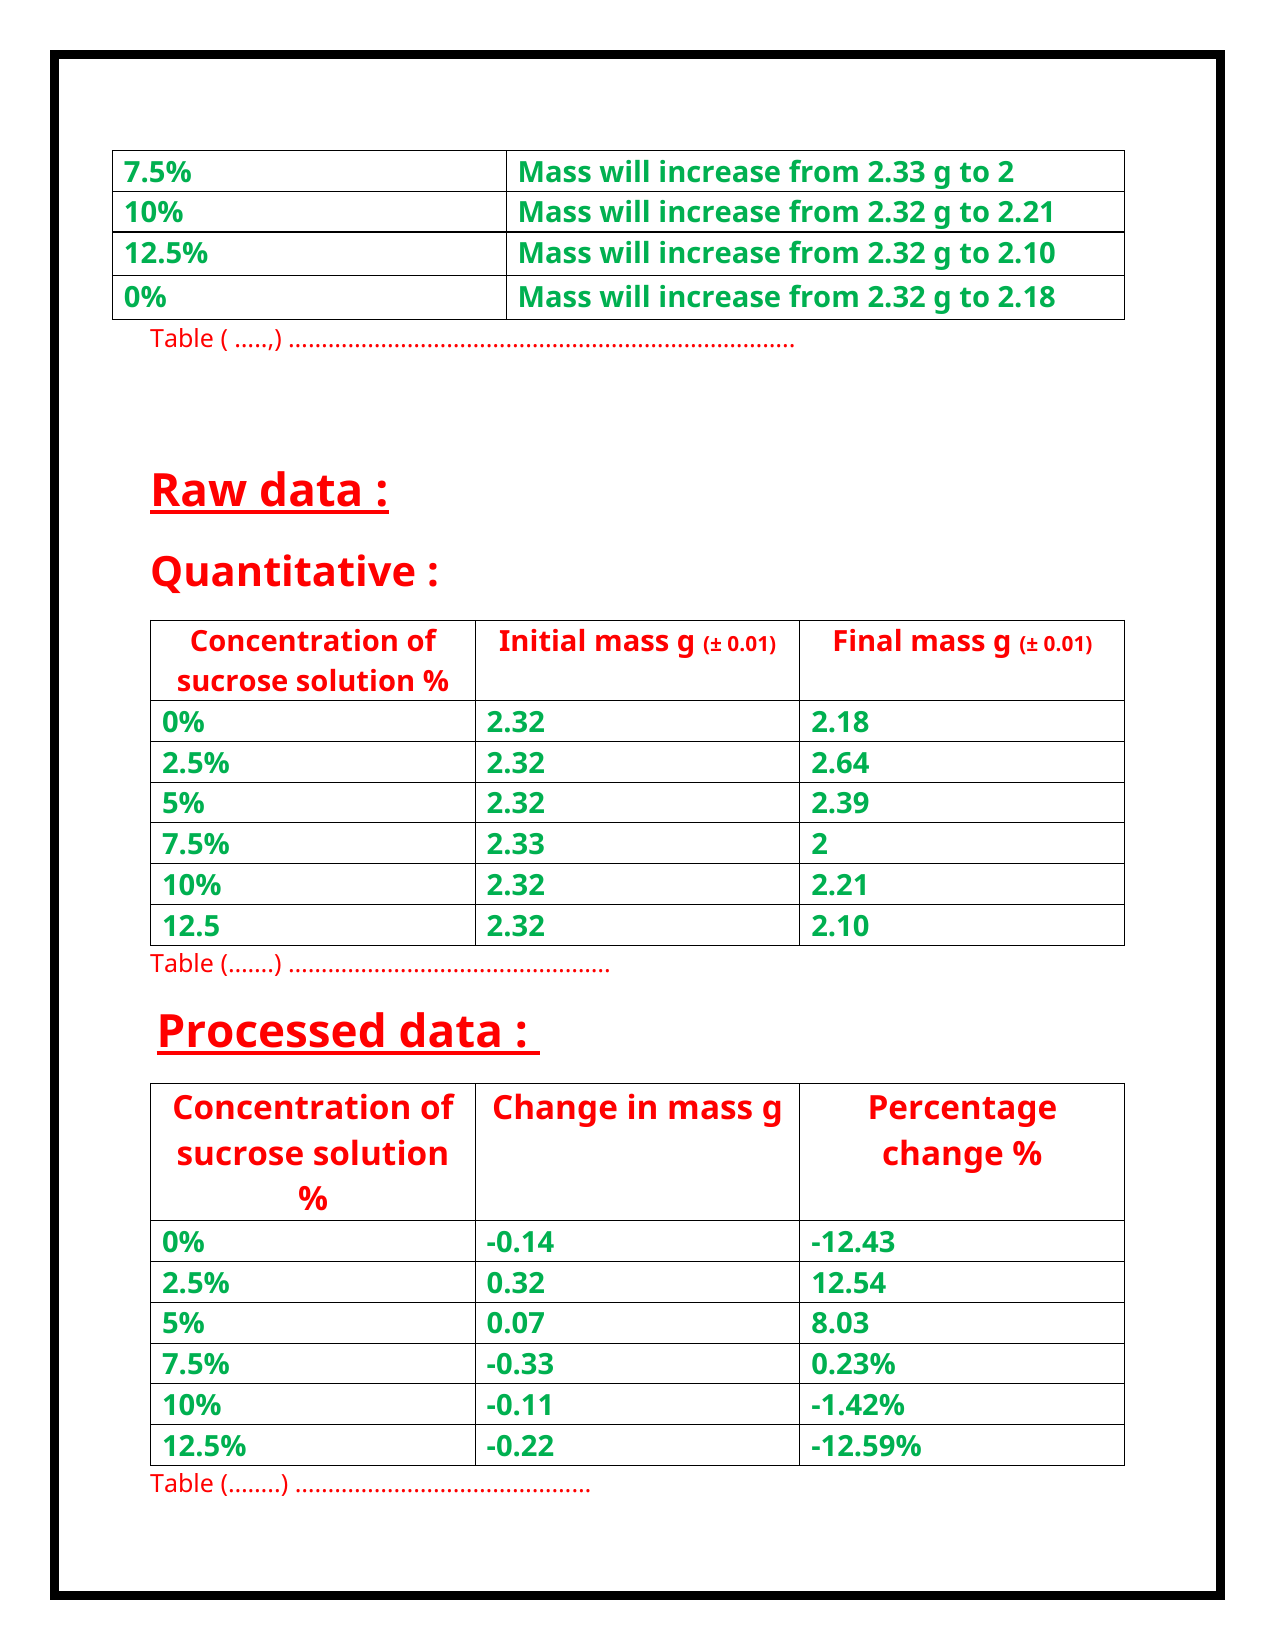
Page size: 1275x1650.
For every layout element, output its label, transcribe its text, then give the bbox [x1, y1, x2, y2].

table_cell 0% [151, 1221, 475, 1261]
text Processed data : [150, 999, 1125, 1061]
table_cell -0.14 [476, 1221, 799, 1261]
table_cell 2.21 [800, 864, 1124, 904]
table_cell 2.64 [800, 742, 1124, 782]
table_cell 10% [151, 864, 475, 904]
table_cell 0% [151, 701, 475, 741]
table_cell 7.5% [151, 823, 475, 863]
table_cell Mass will increase from 2.32 g to 2.18 [507, 276, 1124, 319]
table_cell 0.32 [476, 1262, 799, 1302]
table_cell 2.32 [476, 742, 799, 782]
table_cell 2.18 [800, 701, 1124, 741]
table_cell 7.5% [151, 1344, 475, 1383]
table_header Concentration of sucrose solution % [151, 621, 475, 700]
text Raw data : [150, 458, 1125, 520]
text Table (…….) …………………………………………. [150, 946, 1125, 979]
table_cell 12.5 [151, 905, 475, 944]
table_cell 2 [800, 823, 1124, 863]
table_cell 12.5% [151, 1425, 475, 1464]
table_cell 0.23% [800, 1344, 1124, 1383]
table_cell Mass will increase from 2.32 g to 2.10 [507, 233, 1124, 275]
table_header Final mass g (± 0.01) [800, 621, 1124, 700]
table_cell 2.39 [800, 783, 1124, 822]
table_cell 2.5% [151, 742, 475, 782]
text Quantitative : [150, 542, 1125, 598]
table_cell 10% [151, 1384, 475, 1424]
table_cell -0.22 [476, 1425, 799, 1464]
table_cell 2.32 [476, 905, 799, 944]
table_header Initial mass g (± 0.01) [476, 621, 799, 700]
table_header Percentage change % [800, 1084, 1124, 1220]
table_cell -12.43 [800, 1221, 1124, 1261]
table_cell 12.5% [113, 233, 506, 275]
table_cell 2.5% [151, 1262, 475, 1302]
table_cell -12.59% [800, 1425, 1124, 1464]
table_cell 0.07 [476, 1303, 799, 1342]
table_cell 5% [151, 1303, 475, 1342]
text Table (……..) ……………………………………… [150, 1466, 1125, 1500]
table_cell -0.11 [476, 1384, 799, 1424]
table_cell 0% [113, 276, 506, 319]
table_cell 2.32 [476, 864, 799, 904]
table_header Concentration of sucrose solution % [151, 1084, 475, 1220]
table_cell 2.10 [800, 905, 1124, 944]
table_cell 2.33 [476, 823, 799, 863]
table_cell 5% [151, 783, 475, 822]
table_cell 7.5% [113, 151, 506, 191]
table_cell -0.33 [476, 1344, 799, 1383]
table_cell Mass will increase from 2.32 g to 2.21 [507, 192, 1124, 231]
table_cell 12.54 [800, 1262, 1124, 1302]
text Table ( …..,) ………………………………………………………………….. [150, 320, 1125, 354]
table_cell 2.32 [476, 701, 799, 741]
table_header Change in mass g [476, 1084, 799, 1220]
table_cell 2.32 [476, 783, 799, 822]
table_cell -1.42% [800, 1384, 1124, 1424]
table_cell 10% [113, 192, 506, 231]
table_cell Mass will increase from 2.33 g to 2 [507, 151, 1124, 191]
table_cell 8.03 [800, 1303, 1124, 1342]
